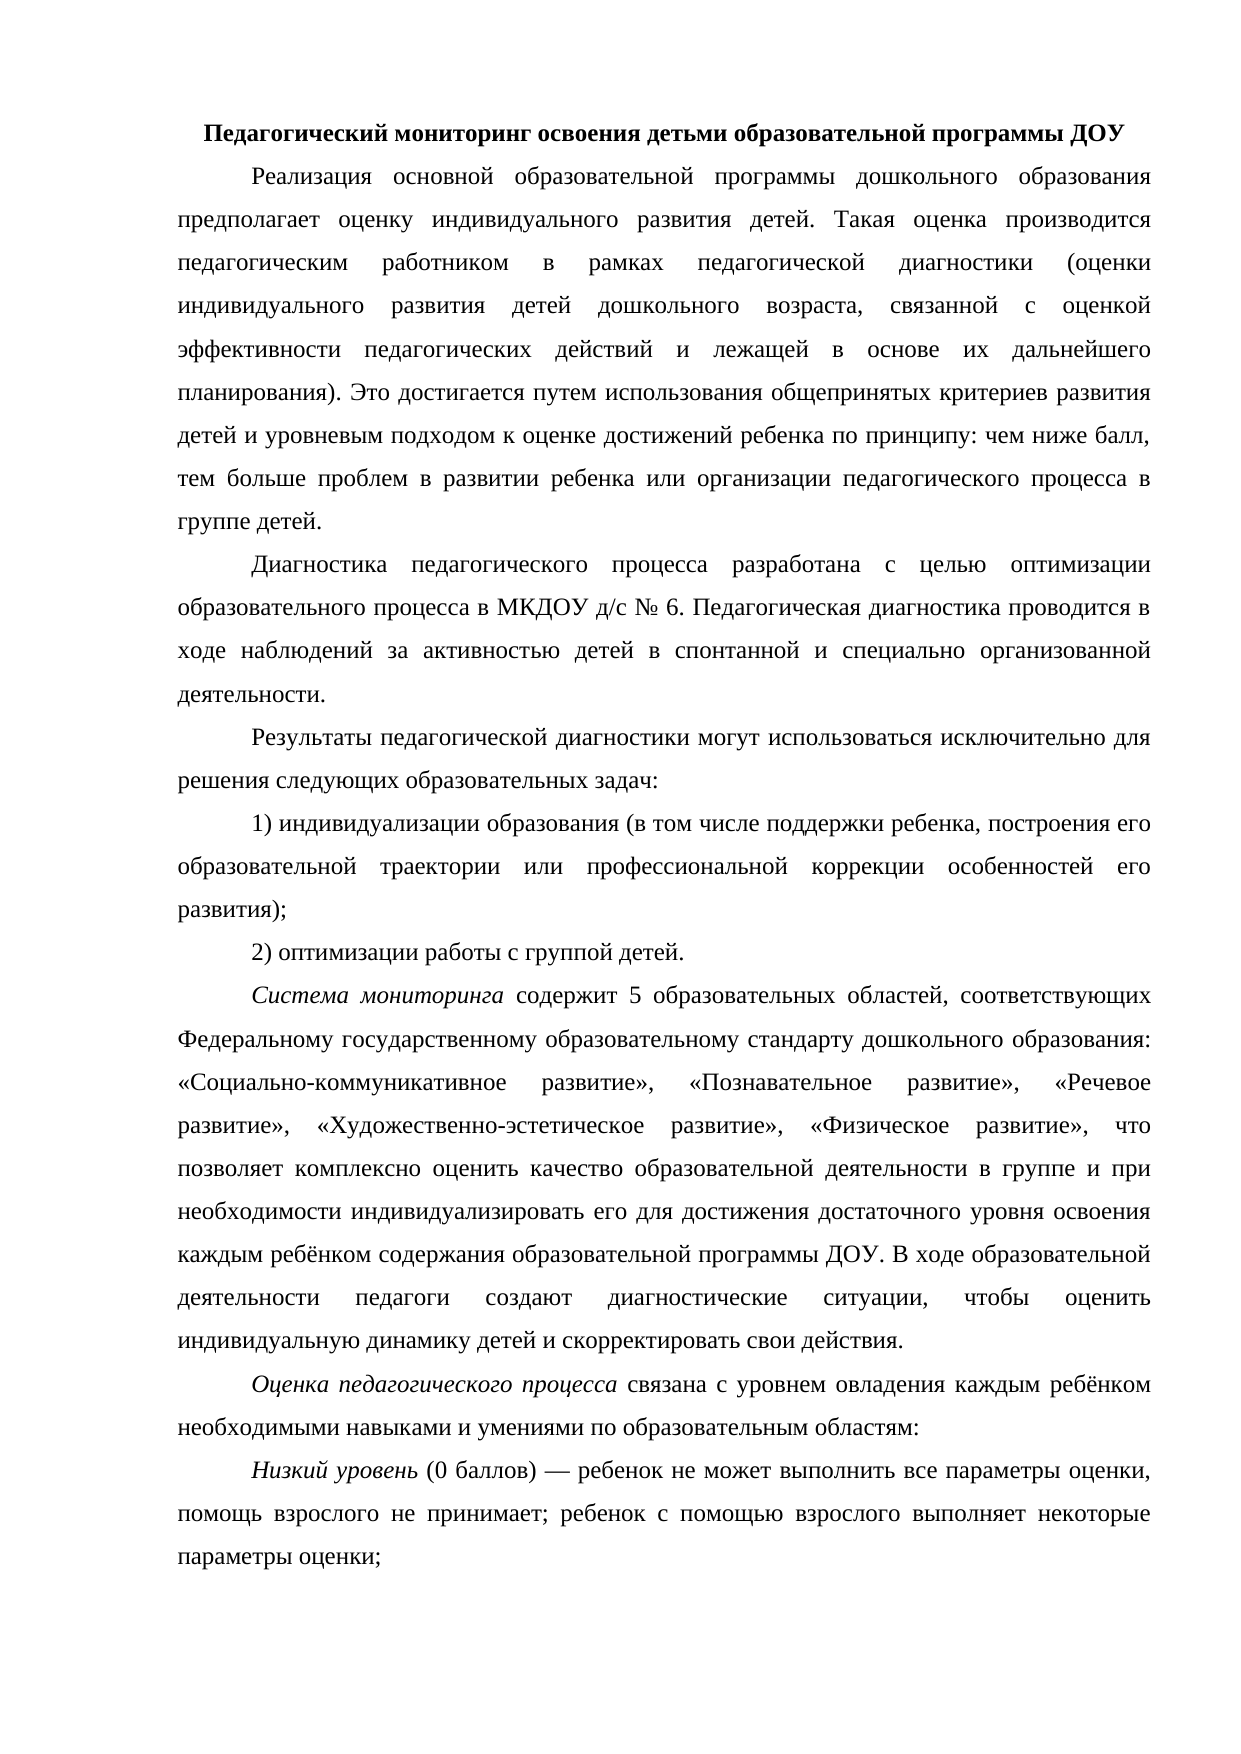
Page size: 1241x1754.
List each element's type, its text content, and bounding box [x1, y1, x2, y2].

text 1) индивидуализации образования (в том числе поддержки ребенка, построения его образовательной траектории или профессиональной коррекции особенностей его развития); [177, 808, 1152, 923]
text Диагностика педагогического процесса разработана с целью оптимизации образовательного процесса в МКДОУ д/с № 6. Педагогическая диагностика проводится в ходе наблюдений за активностью детей в спонтанной и специально организованной деятельности. [177, 549, 1152, 707]
text Система мониторинга содержит 5 образовательных областей, соответствующих Федеральному государственному образовательному стандарту дошкольного образования: «Социально-коммуникативное развитие», «Познавательное развитие», «Речевое развитие», «Художественно-эстетическое развитие», «Физическое развитие», что позволяет комплексно оценить качество образовательной деятельности в группе и при необходимости индивидуализировать его для достижения достаточного уровня освоения каждым ребёнком содержания образовательной программы ДОУ. В ходе образовательной деятельности педагоги создают диагностические ситуации, чтобы оценить индивидуальную динамику детей и скорректировать свои действия. [177, 981, 1152, 1354]
text Реализация основной образовательной программы дошкольного образования предполагает оценку индивидуального развития детей. Такая оценка производится педагогическим работником в рамках педагогической диагностики (оценки индивидуального развития детей дошкольного возраста, связанной с оценкой эффективности педагогических действий и лежащей в основе их дальнейшего планирования). Это достигается путем использования общепринятых критериев развития детей и уровневым подходом к оценке достижений ребенка по принципу: чем ниже балл, тем больше проблем в развитии ребенка или организации педагогического процесса в группе детей. [177, 161, 1152, 535]
text Низкий уровень (0 баллов) — ребенок не может выполнить все параметры оценки, помощь взрослого не принимает; ребенок с помощью взрослого выполняет некоторые параметры оценки; [177, 1455, 1152, 1570]
text Результаты педагогической диагностики могут использоваться исключительно для решения следующих образовательных задач: [177, 722, 1152, 794]
text Педагогический мониторинг освоения детьми образовательной программы ДОУ [177, 118, 1152, 147]
text Оценка педагогического процесса связана с уровнем овладения каждым ребёнком необходимыми навыками и умениями по образовательным областям: [177, 1369, 1152, 1441]
text 2) оптимизации работы с группой детей. [177, 937, 1152, 966]
